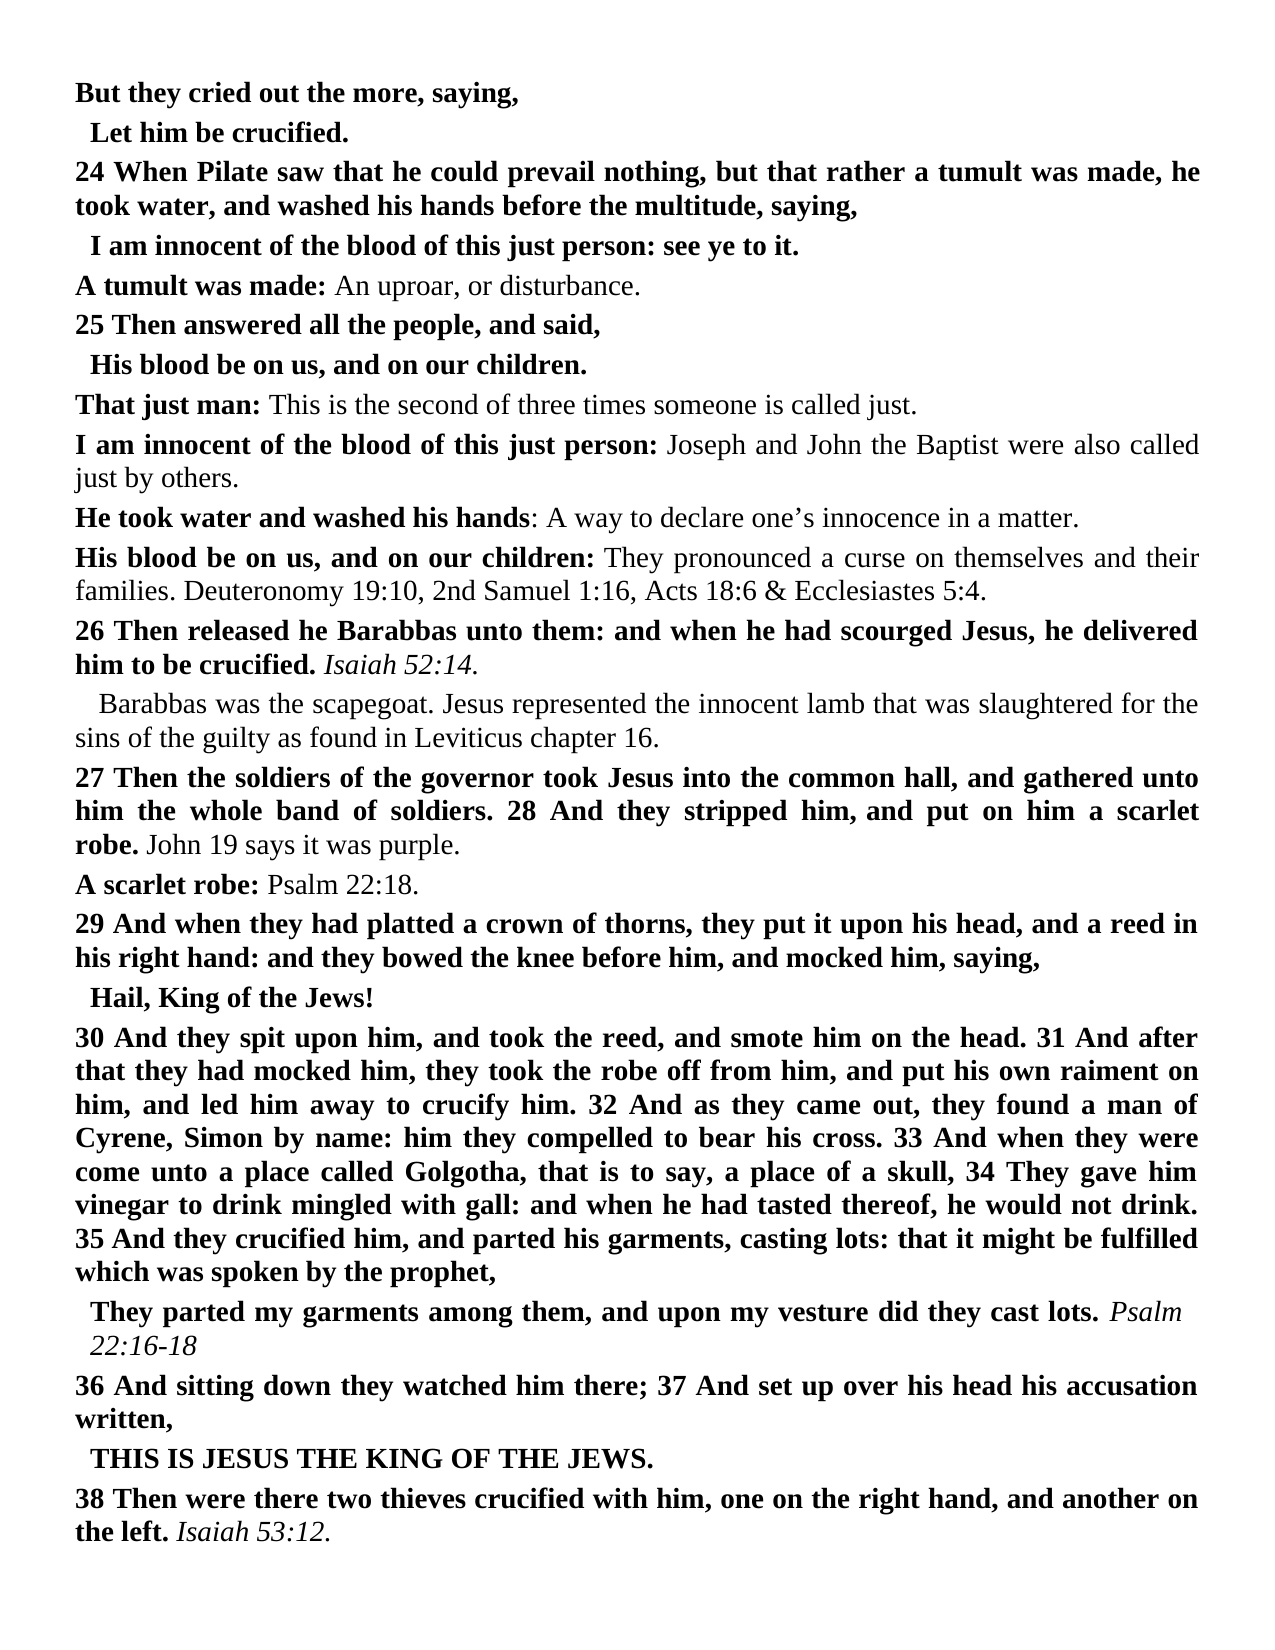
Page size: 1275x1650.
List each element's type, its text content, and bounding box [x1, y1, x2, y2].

text That just man: This is the second of three times someone is called just. [75, 387, 1200, 421]
text 36 And sitting down they watched him there; 37 And set up over his head his accusation written, [75, 1368, 1200, 1435]
text But they cried out the more, saying, [75, 75, 1200, 108]
text A scarlet robe: Psalm 22:18. [75, 867, 1200, 900]
text 27 Then the soldiers of the governor took Jesus into the common hall, and gathered unto him the whole band of soldiers. 28 And they stripped him, and put on him a scarlet robe. John 19 says it was purple. [75, 760, 1200, 861]
text Let him be crucified. [90, 115, 1185, 148]
text THIS IS JESUS THE KING OF THE JEWS. [90, 1441, 1185, 1474]
text 25 Then answered all the people, and said, [75, 307, 1200, 341]
text 24 When Pilate saw that he could prevail nothing, but that rather a tumult was made, he took water, and washed his hands before the multitude, saying, [75, 154, 1200, 222]
text His blood be on us, and on our children: They pronounced a curse on themselves and their families. Deuteronomy 19:10, 2nd Samuel 1:16, Acts 18:6 & Ecclesiastes 5:4. [75, 540, 1200, 607]
text Barabbas was the scapegoat. Jesus represented the innocent lamb that was slaughtered for the sins of the guilty as found in Leviticus chapter 16. [75, 687, 1200, 754]
text Hail, King of the Jews! [90, 980, 1185, 1013]
text He took water and washed his hands: A way to declare one’s innocence in a matter. [75, 500, 1200, 534]
text 26 Then released he Barabbas unto them: and when he had scourged Jesus, he delivered him to be crucified. Isaiah 52:14. [75, 613, 1200, 680]
text 38 Then were there two thieves crucified with him, one on the right hand, and another on the left. Isaiah 53:12. [75, 1481, 1200, 1548]
text I am innocent of the blood of this just person: see ye to it. [90, 228, 1185, 261]
text His blood be on us, and on our children. [90, 347, 1185, 381]
text I am innocent of the blood of this just person: Joseph and John the Baptist were also called just by others. [75, 427, 1200, 494]
text 30 And they spit upon him, and took the reed, and smote him on the head. 31 And after that they had mocked him, they took the robe off from him, and put his own raiment on him, and led him away to crucify him. 32 And as they came out, they found a man of Cyrene, Simon by name: him they compelled to bear his cross. 33 And when they were come unto a place called Golgotha, that is to say, a place of a skull, 34 They gave him vinegar to drink mingled with gall: and when he had tasted thereof, he would not drink. 35 And they crucified him, and parted his garments, casting lots: that it might be fulfilled which was spoken by the prophet, [75, 1020, 1200, 1288]
text A tumult was made: An uproar, or disturbance. [75, 268, 1200, 301]
text 29 And when they had platted a crown of thorns, they put it upon his head, and a reed in his right hand: and they bowed the knee before him, and mocked him, saying, [75, 907, 1200, 974]
text They parted my garments among them, and upon my vesture did they cast lots. Psalm 22:16-18 [90, 1294, 1185, 1361]
